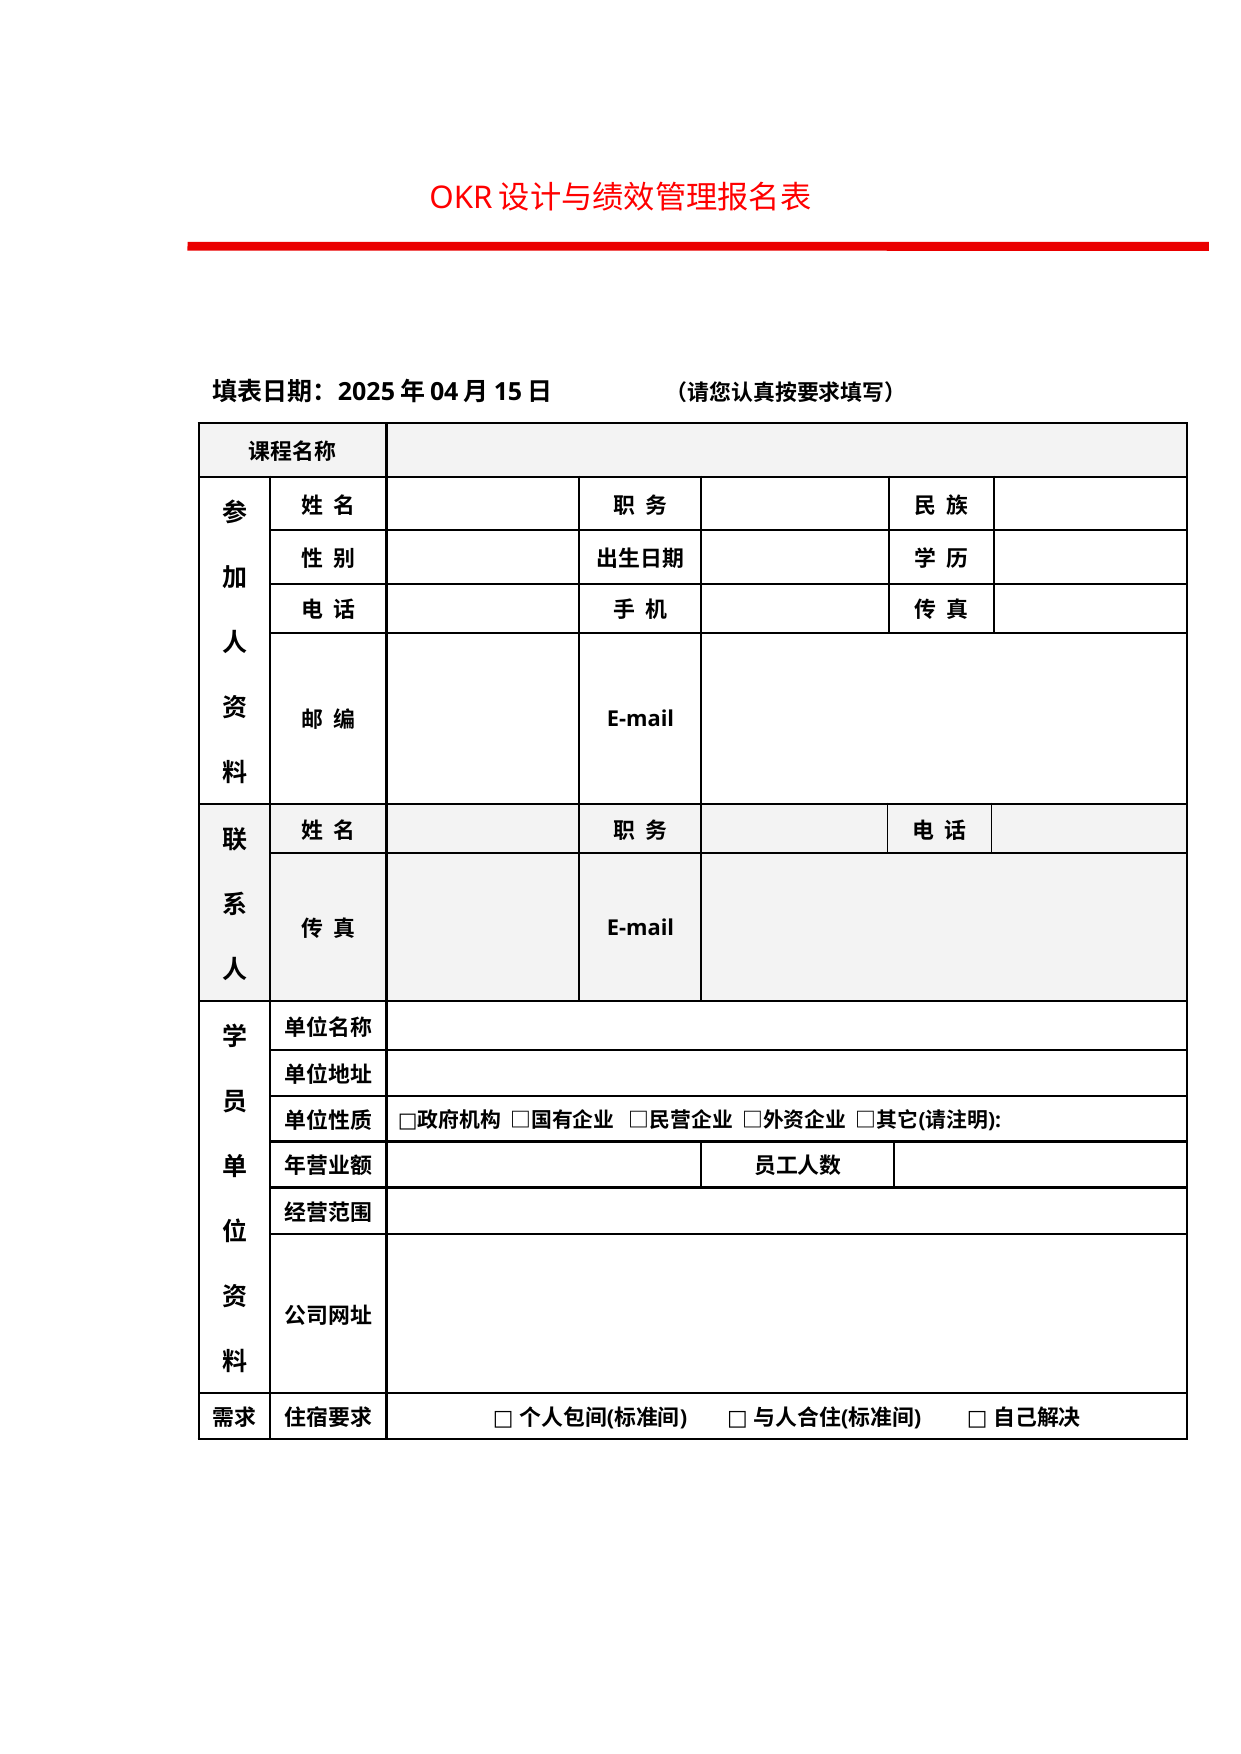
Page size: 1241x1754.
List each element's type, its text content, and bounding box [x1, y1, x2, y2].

table_cell 职 务 [580, 478, 700, 529]
table_cell 姓 名 [271, 478, 385, 529]
table_cell 传 真 [890, 585, 993, 632]
table_cell [702, 531, 888, 582]
table_cell [388, 1143, 700, 1186]
table_cell [388, 1002, 1186, 1049]
table_cell [995, 531, 1186, 582]
table_cell [388, 1189, 1186, 1233]
table_cell □ 个人包间(标准间) □ 与人合住(标准间) □ 自己解决 [388, 1394, 1186, 1438]
text 填表日期：2025年04月15日 （请您认真按要求填写） [187, 357, 1053, 422]
text OKR设计与绩效管理报名表 [187, 162, 1053, 227]
table_cell 单位地址 [271, 1051, 385, 1095]
table_cell 年营业额 [271, 1143, 385, 1186]
table_cell 单位名称 [271, 1002, 385, 1049]
table_cell [388, 1235, 1186, 1392]
table_cell E-mail [580, 634, 700, 803]
table_cell 员工人数 [702, 1143, 893, 1186]
table_cell [702, 634, 1186, 803]
table_cell [388, 854, 578, 1000]
table_cell 公司网址 [271, 1235, 385, 1392]
table_cell 职 务 [580, 805, 700, 852]
table_cell [702, 585, 888, 632]
table_cell [388, 585, 578, 632]
table_cell 参加人资料 [200, 478, 269, 803]
table_cell 学 员 单 位 资 料 [200, 1002, 269, 1392]
table_cell 民 族 [890, 478, 993, 529]
table_cell 电 话 [271, 585, 385, 632]
table_cell 电 话 [888, 805, 991, 852]
table_cell 住宿要求 [271, 1394, 385, 1438]
table_cell [702, 478, 888, 529]
table_cell 学 历 [890, 531, 993, 582]
table_cell 传 真 [271, 854, 385, 1000]
table_cell [388, 805, 578, 852]
table_cell [388, 478, 578, 529]
table_cell 姓 名 [271, 805, 385, 852]
table_cell 性 别 [271, 531, 385, 582]
table_header 课程名称 [200, 424, 385, 476]
table_cell 联 系 人 [200, 805, 269, 1000]
table_cell [702, 805, 887, 852]
table_cell [895, 1143, 1186, 1186]
table_cell 经营范围 [271, 1189, 385, 1233]
table_cell 手 机 [580, 585, 700, 632]
table_cell [995, 478, 1186, 529]
table_cell [388, 531, 578, 582]
table_cell [388, 634, 578, 803]
table_header [388, 424, 1186, 476]
table_cell [995, 585, 1186, 632]
table_cell □政府机构 □国有企业 □民营企业 □外资企业 □其它(请注明): [388, 1097, 1186, 1140]
table_cell 单位性质 [271, 1097, 385, 1140]
table_cell E-mail [580, 854, 700, 1000]
table_cell [702, 854, 1186, 1000]
table_cell 出生日期 [580, 531, 700, 582]
table_cell 邮 编 [271, 634, 385, 803]
table_cell 需求 [200, 1394, 269, 1438]
table_cell [388, 1051, 1186, 1095]
table_cell [992, 805, 1186, 852]
